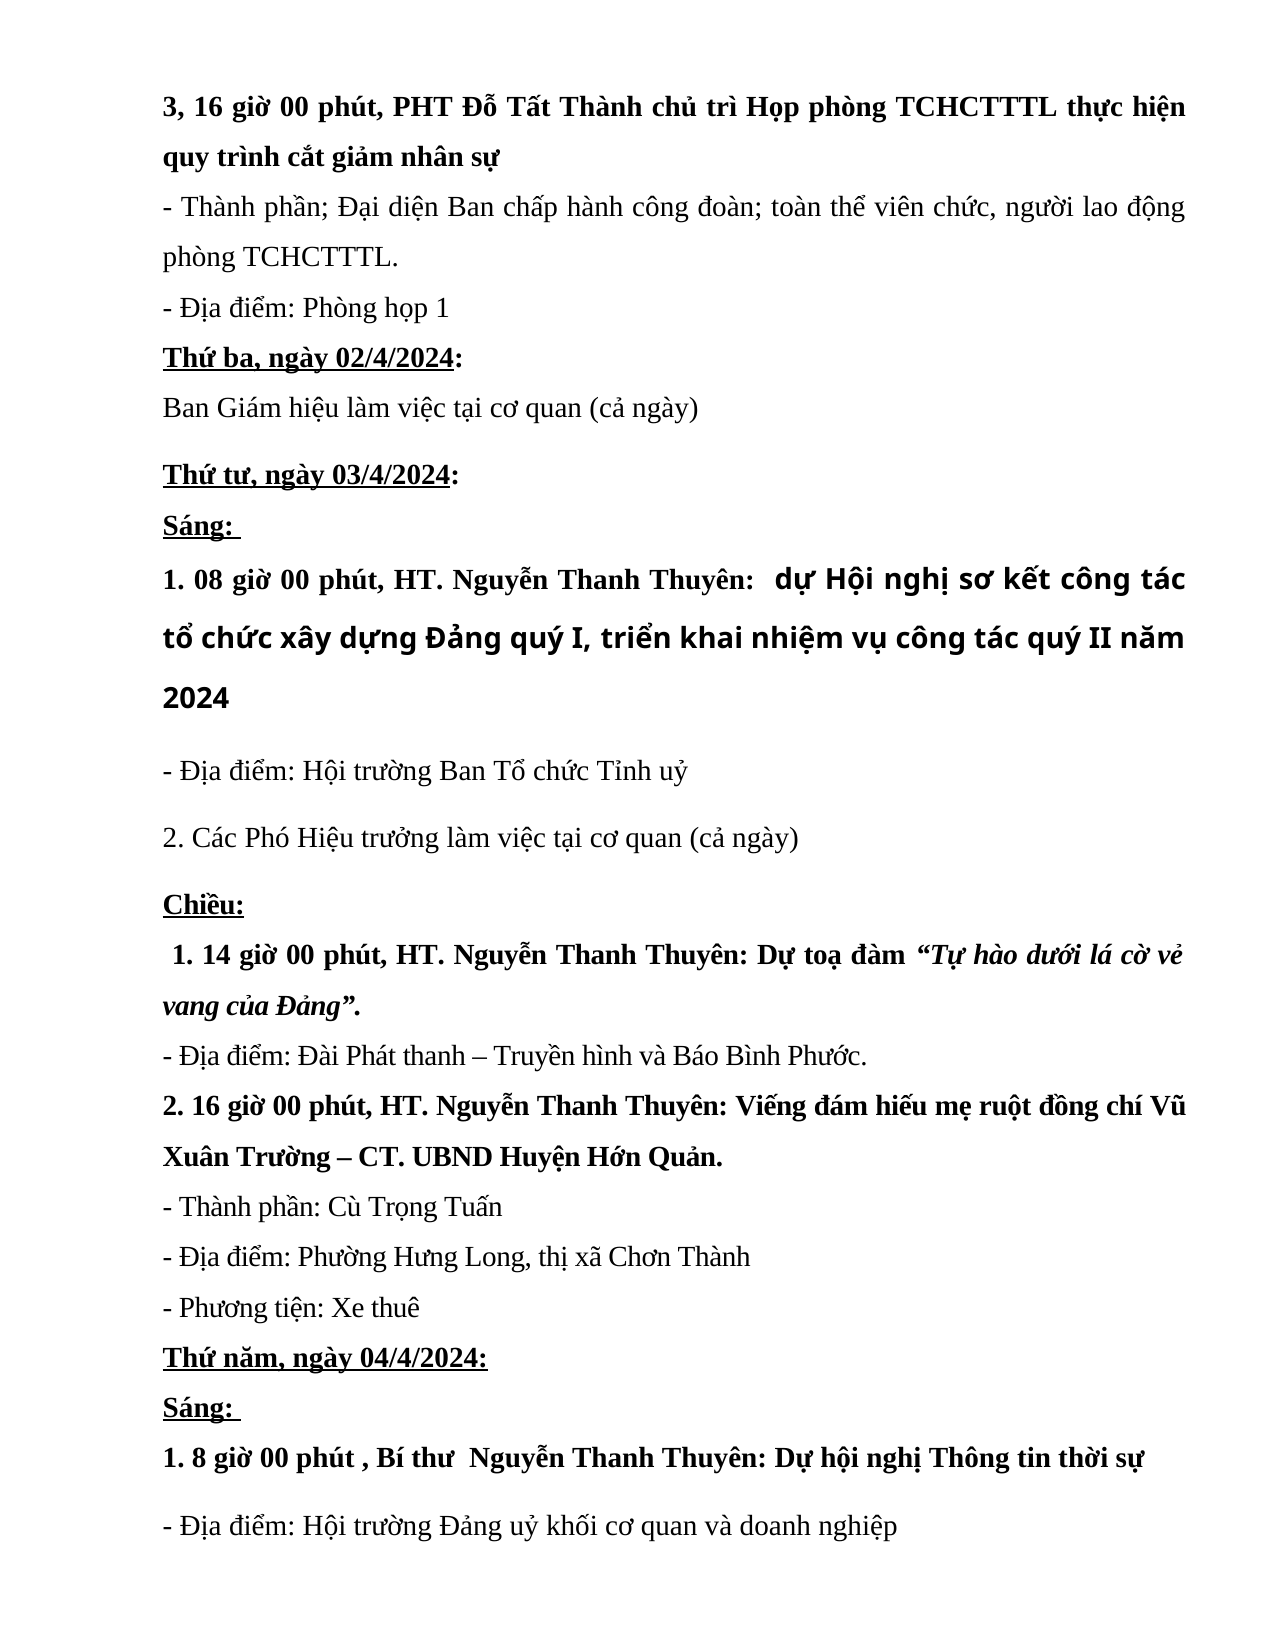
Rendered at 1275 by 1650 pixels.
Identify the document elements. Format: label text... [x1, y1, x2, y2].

text Ban Giám hiệu làm việc tại cơ quan (cả ngày) [162, 391, 1186, 424]
text - Địa điểm: Phòng họp 1 [162, 290, 1186, 323]
text 1. 08 giờ 00 phút, HT. Nguyễn Thanh Thuyên: dự Hội nghị sơ kết công tác tổ chức xây dựng Đảng quý I, triển khai nhiệm vụ công tác quý II năm 2024 [162, 558, 1186, 717]
text 2. 16 giờ 00 phút, HT. Nguyễn Thanh Thuyên: Viếng đám hiếu mẹ ruột đồng chí Vũ Xuân Trường – CT. UBND Huyện Hớn Quản. [162, 1088, 1186, 1172]
text - Địa điểm: Hội trường Ban Tổ chức Tỉnh uỷ [162, 753, 1186, 787]
text Thứ ba, ngày 02/4/2024: [162, 340, 1186, 374]
text 2. Các Phó Hiệu trưởng làm việc tại cơ quan (cả ngày) [162, 820, 1186, 854]
text Chiều: [162, 887, 1186, 921]
text - Địa điểm: Đài Phát thanh – Truyền hình và Báo Bình Phước. [162, 1038, 1186, 1072]
text 1. 8 giờ 00 phút , Bí thư Nguyễn Thanh Thuyên: Dự hội nghị Thông tin thời sự [162, 1441, 1186, 1474]
text - Phương tiện: Xe thuê [162, 1290, 1186, 1323]
text - Thành phần: Cù Trọng Tuấn [162, 1189, 1186, 1223]
text Thứ năm, ngày 04/4/2024: [162, 1340, 1186, 1373]
text 1. 14 giờ 00 phút, HT. Nguyễn Thanh Thuyên: Dự toạ đàm “Tự hào dưới lá cờ vẻ vang của Đảng”. [162, 937, 1186, 1021]
text Sáng: [162, 508, 1186, 541]
text - Thành phần; Đại diện Ban chấp hành công đoàn; toàn thể viên chức, người lao động phòng TCHCTTTL. [162, 189, 1186, 273]
text Thứ tư, ngày 03/4/2024: [162, 457, 1186, 491]
text - Địa điểm: Phường Hưng Long, thị xã Chơn Thành [162, 1239, 1186, 1273]
text 3, 16 giờ 00 phút, PHT Đỗ Tất Thành chủ trì Họp phòng TCHCTTTL thực hiện quy trình cắt giảm nhân sự [162, 89, 1186, 172]
text - Địa điểm: Hội trường Đảng uỷ khối cơ quan và doanh nghiệp [162, 1508, 1186, 1541]
text Sáng: [162, 1390, 1186, 1424]
